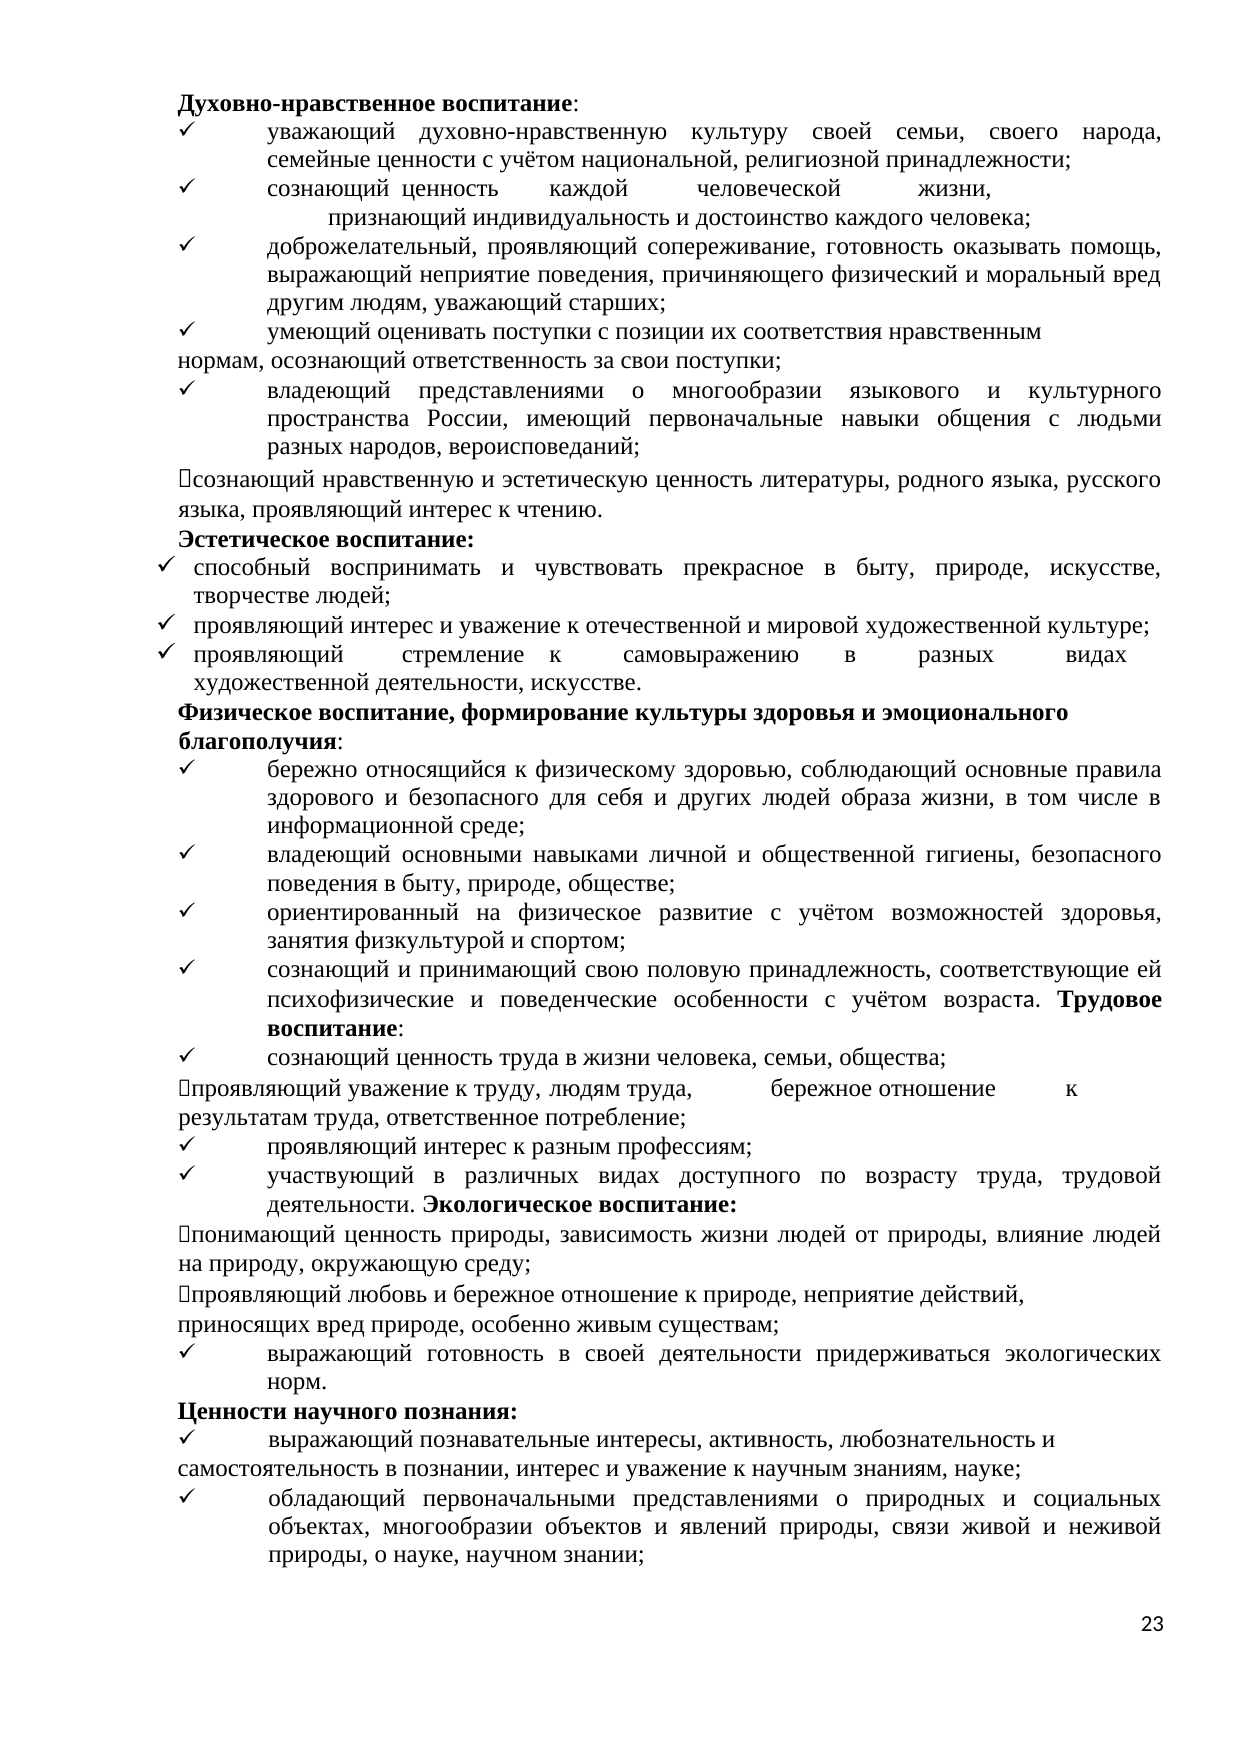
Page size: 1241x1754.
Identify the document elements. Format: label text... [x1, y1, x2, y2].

text проявляющий любовь и бережное отношение к природе, неприятие действий, [177, 1278, 1162, 1308]
text проявляющий уважение к труду, людям труда, бережное отношение к результатам труда, ответственное потребление; [177, 1072, 1162, 1131]
text самостоятельность в познании, интерес и уважение к научным знаниям, науке; [177, 1454, 1162, 1482]
subtitle Духовно-нравственное воспитание: [177, 88, 1165, 117]
list сознающий ценность каждой человеческой жизни, признающий индивидуальность и достоинство каждого человека; [177, 174, 1162, 231]
subtitle Ценности научного познания: [177, 1396, 1165, 1425]
list умеющий оценивать поступки с позиции их соответствия нравственным [177, 317, 1162, 345]
list сознающий и принимающий свою половую принадлежность, соответствующие ей психофизические и поведенческие особенности с учётом возраста. Трудовое воспитание: [177, 955, 1162, 1042]
list выражающий познавательные интересы, активность, любознательность и [177, 1425, 1162, 1453]
list владеющий основными навыками личной и общественной гигиены, безопасного поведения в быту, природе, обществе; [177, 840, 1162, 897]
list доброжелательный, проявляющий сопереживание, готовность оказывать помощь, выражающий неприятие поведения, причиняющего физический и моральный вред другим людям, уважающий старших; [177, 232, 1162, 316]
list владеющий представлениями о многообразии языкового и культурного пространства России, имеющий первоначальные навыки общения с людьми разных народов, вероисповеданий; [177, 376, 1162, 460]
list выражающий готовность в своей деятельности придерживаться экологических норм. [177, 1339, 1162, 1395]
list проявляющий интерес и уважение к отечественной и мировой художественной культуре; [156, 610, 1162, 639]
subtitle Физическое воспитание, формирование культуры здоровья и эмоционального благополучия: [177, 697, 1165, 754]
list ориентированный на физическое развитие с учётом возможностей здоровья, занятия физкультурой и спортом; [177, 898, 1162, 954]
text сознающий нравственную и эстетическую ценность литературы, родного языка, русского языка, проявляющий интерес к чтению. [177, 461, 1162, 523]
list уважающий духовно-нравственную культуру своей семьи, своего народа, семейные ценности с учётом национальной, религиозной принадлежности; [177, 117, 1162, 173]
text понимающий ценность природы, зависимость жизни людей от природы, влияние людей на природу, окружающую среду; [177, 1218, 1162, 1277]
list участвующий в различных видах доступного по возрасту труда, трудовой деятельности. Экологическое воспитание: [177, 1161, 1162, 1218]
list способный воспринимать и чувствовать прекрасное в быту, природе, искусстве, творчестве людей; [156, 553, 1162, 609]
text нормам, осознающий ответственность за свои поступки; [177, 346, 1162, 374]
list обладающий первоначальными представлениями о природных и социальных объектах, многообразии объектов и явлений природы, связи живой и неживой природы, о науке, научном знании; [177, 1483, 1162, 1568]
subtitle Эстетическое воспитание: [177, 524, 1165, 553]
list проявляющий стремление к самовыражению в разных видах художественной деятельности, искусстве. [156, 639, 1162, 696]
list сознающий ценность труда в жизни человека, семьи, общества; [177, 1043, 1162, 1071]
list проявляющий интерес к разным профессиям; [177, 1132, 1162, 1160]
text приносящих вред природе, особенно живым существам; [177, 1309, 1162, 1338]
list бережно относящийся к физическому здоровью, соблюдающий основные правила здорового и безопасного для себя и других людей образа жизни, в том числе в информационной среде; [177, 755, 1162, 839]
